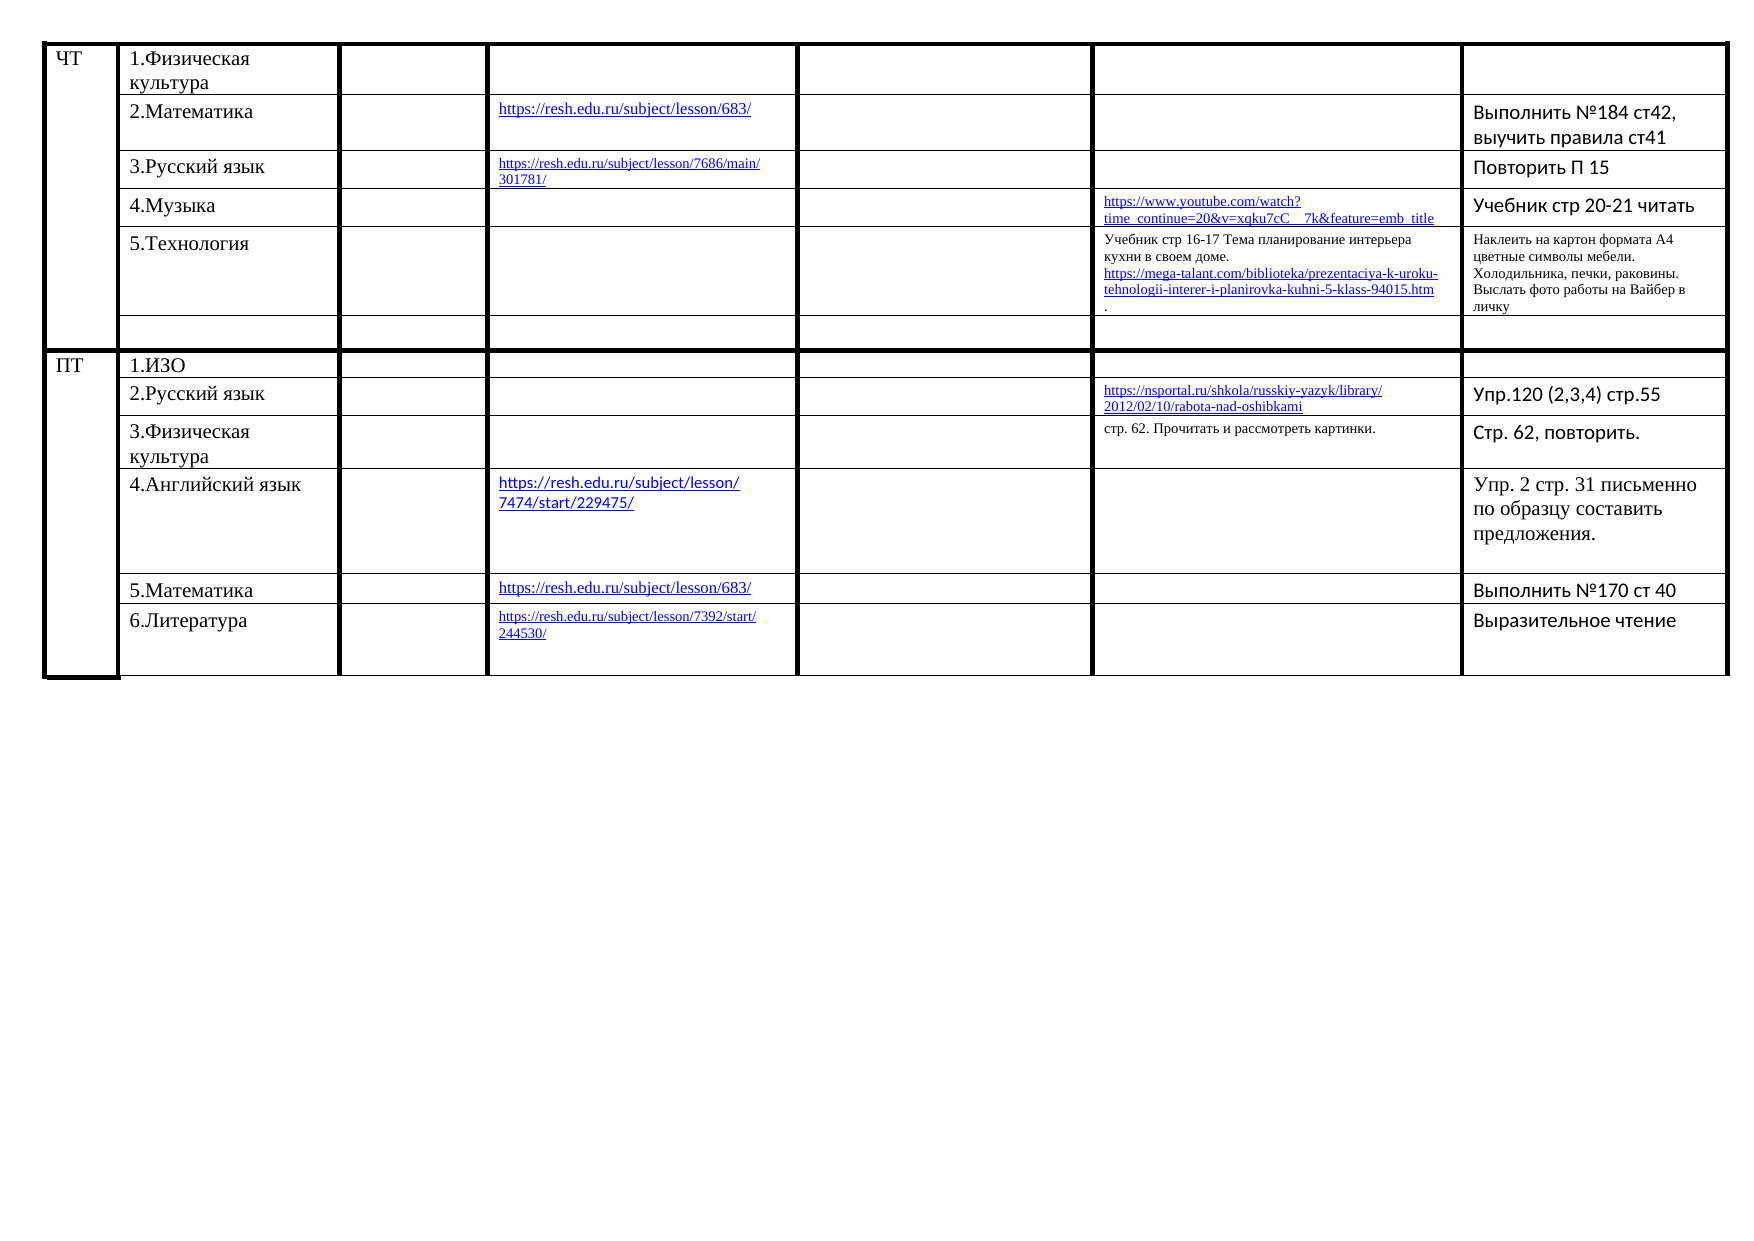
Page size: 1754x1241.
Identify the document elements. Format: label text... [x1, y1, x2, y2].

table_cell [1095, 46, 1460, 94]
table_cell 2.Математика [120, 95, 337, 150]
table_cell https://www.youtube.com/watch?time_continue=20&v=xqku7cC__7k&feature=emb_title [1095, 189, 1460, 226]
table_cell Упр.120 (2,3,4) стр.55 [1464, 378, 1725, 415]
table_cell [800, 95, 1090, 150]
table_cell [120, 316, 337, 348]
table_cell [490, 378, 795, 415]
table_cell [342, 604, 485, 675]
table_cell ПТ [47, 353, 116, 675]
table_cell 5.Математика [120, 574, 337, 603]
table_cell [800, 378, 1090, 415]
table_cell [342, 151, 485, 188]
table_cell [490, 416, 795, 468]
table_cell [342, 227, 485, 315]
table_cell Повторить П 15 [1464, 151, 1725, 188]
table_cell [800, 151, 1090, 188]
table_cell [342, 353, 485, 377]
table_cell [342, 416, 485, 468]
table_cell 3.Русский язык [120, 151, 337, 188]
table_cell Выполнить №184 ст42, выучить правила ст41 [1464, 95, 1725, 150]
table_cell [800, 316, 1090, 348]
table_cell 4.Музыка [120, 189, 337, 226]
table_cell Упр. 2 стр. 31 письменно по образцу составить предложения. [1464, 469, 1725, 573]
table_cell [800, 574, 1090, 603]
table_cell [1095, 95, 1460, 150]
table_cell [490, 46, 795, 94]
table_cell [1095, 604, 1460, 675]
table_cell Выполнить №170 ст 40 [1464, 574, 1725, 603]
table_cell [342, 95, 485, 150]
table_cell https://resh.edu.ru/subject/lesson/7392/start/244530/ [490, 604, 795, 675]
table_cell https://resh.edu.ru/subject/lesson/7474/start/229475/ [490, 469, 795, 573]
table_cell [800, 469, 1090, 573]
table_cell [1464, 46, 1725, 94]
table_cell https://resh.edu.ru/subject/lesson/683/ [490, 95, 795, 150]
table_cell Учебник стр 16-17 Тема планирование интерьера кухни в своем доме. https://mega-talant.com/biblioteka/prezentaciya-k-uroku-tehnologii-interer-i-planirovka-kuhni-5-klass-94015.htm . [1095, 227, 1460, 315]
table_cell [800, 604, 1090, 675]
table_cell 6.Литература [120, 604, 337, 675]
table_cell 1.ИЗО [120, 353, 337, 377]
table_cell [490, 316, 795, 348]
table_cell [800, 189, 1090, 226]
table_cell Выразительное чтение [1464, 604, 1725, 675]
table_cell [800, 46, 1090, 94]
table_cell [1095, 574, 1460, 603]
table_cell [342, 469, 485, 573]
table_cell [342, 574, 485, 603]
table_cell [1464, 353, 1725, 377]
table_cell [342, 378, 485, 415]
table_cell 3.Физическая культура [120, 416, 337, 468]
table_cell [342, 46, 485, 94]
table_cell [1095, 353, 1460, 377]
table_cell 5.Технология [120, 227, 337, 315]
table_cell [800, 227, 1090, 315]
table_cell Стр. 62, повторить. [1464, 416, 1725, 468]
table_cell [800, 353, 1090, 377]
table_cell [1464, 316, 1725, 348]
table_cell https://resh.edu.ru/subject/lesson/683/ [490, 574, 795, 603]
table_cell [490, 189, 795, 226]
table_cell [1095, 469, 1460, 573]
table_cell стр. 62. Прочитать и рассмотреть картинки. [1095, 416, 1460, 468]
table_cell 1.Физическая культура [120, 46, 337, 94]
table_cell [490, 353, 795, 377]
table_cell [342, 316, 485, 348]
table_cell Учебник стр 20-21 читать [1464, 189, 1725, 226]
table_cell 2.Русский язык [120, 378, 337, 415]
table_cell 4.Английский язык [120, 469, 337, 573]
table_cell https://nsportal.ru/shkola/russkiy-yazyk/library/2012/02/10/rabota-nad-oshibkami [1095, 378, 1460, 415]
table_cell ЧТ [47, 46, 116, 348]
table_cell Наклеить на картон формата А4 цветные символы мебели. Холодильника, печки, раковины. Выслать фото работы на Вайбер в личку [1464, 227, 1725, 315]
table_cell [1095, 316, 1460, 348]
table_cell [1095, 151, 1460, 188]
table_cell [342, 189, 485, 226]
table_cell [800, 416, 1090, 468]
table_cell https://resh.edu.ru/subject/lesson/7686/main/301781/ [490, 151, 795, 188]
table_cell [490, 227, 795, 315]
